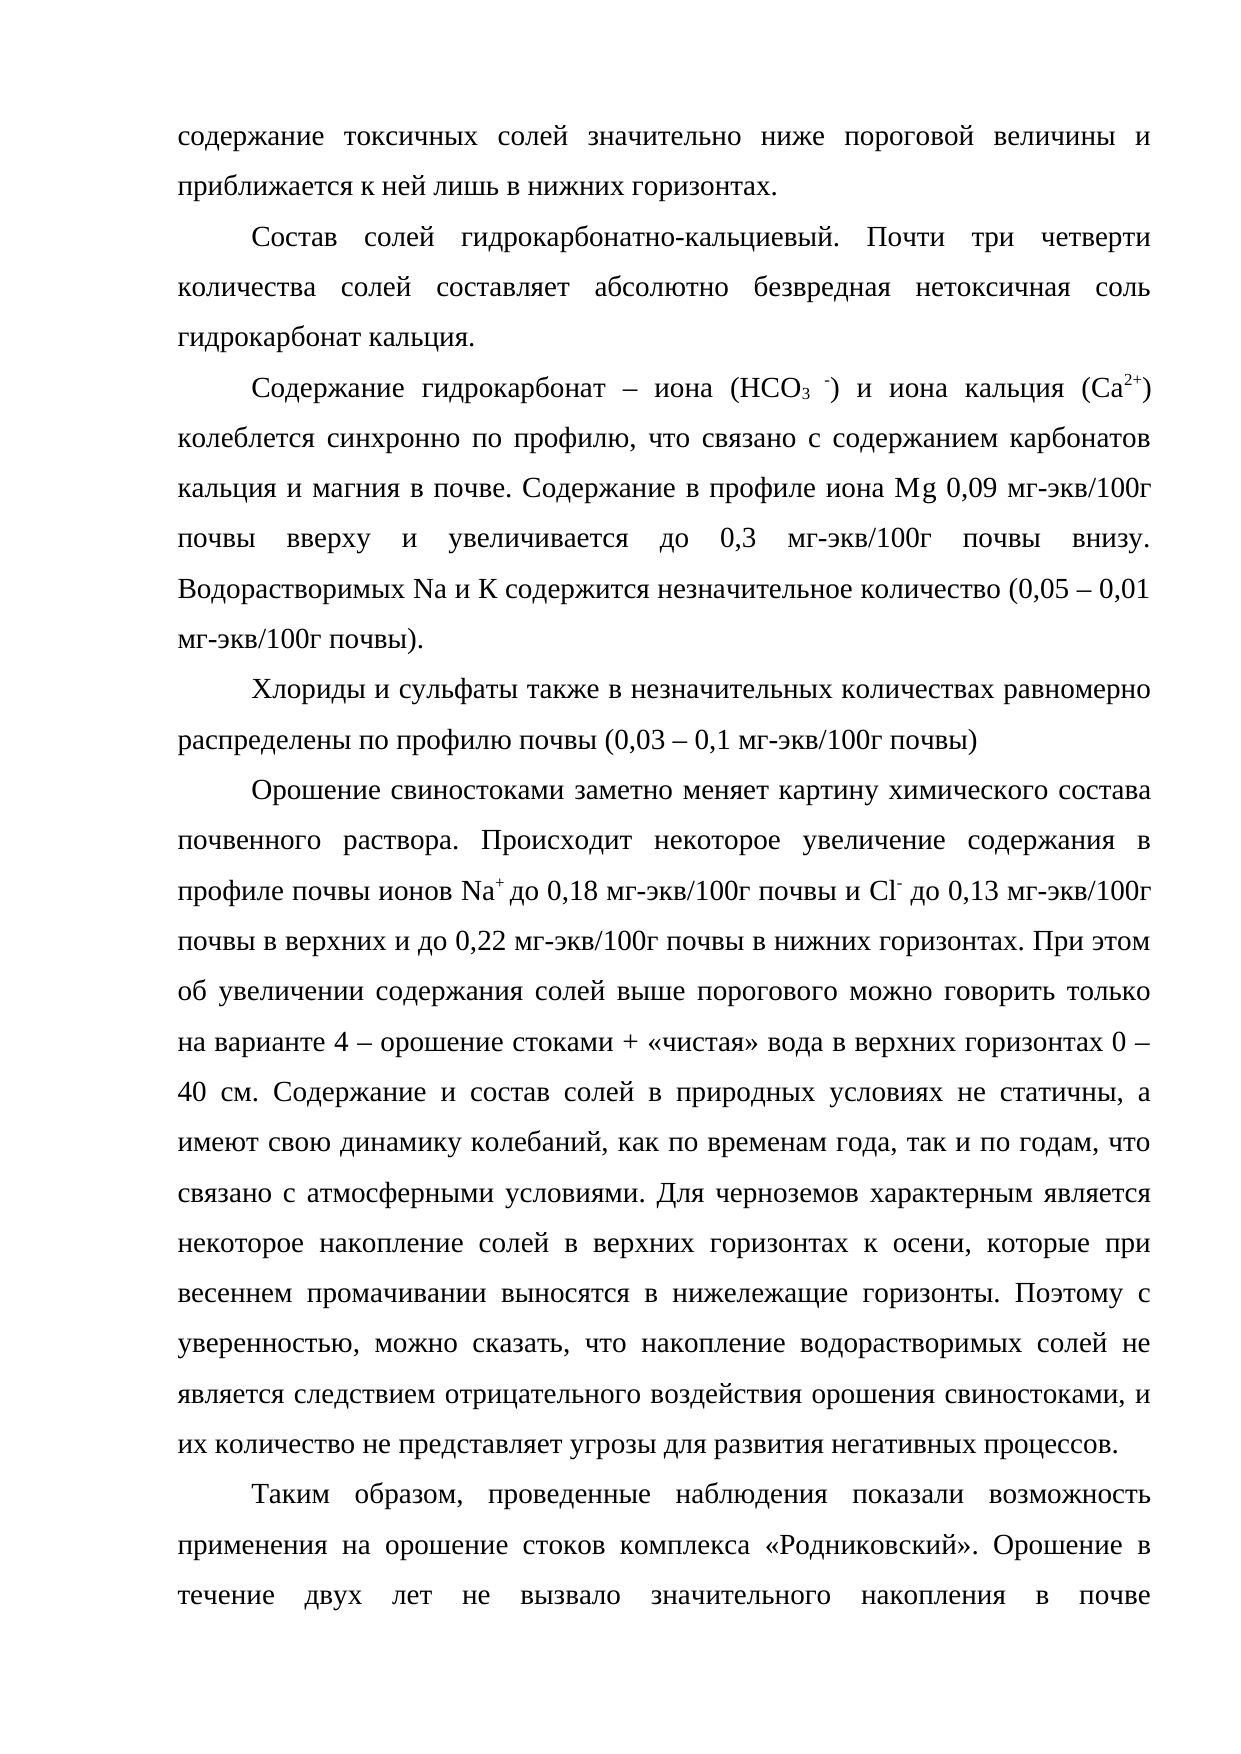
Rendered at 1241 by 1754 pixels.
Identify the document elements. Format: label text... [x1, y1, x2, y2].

text Состав солей гидрокарбонатно-кальциевый. Почти три четверти количества солей составляет абсолютно безвредная нетоксичная соль гидрокарбонат кальция. [177, 219, 1152, 353]
text Орошение свиностоками заметно меняет картину химического состава почвенного раствора. Происходит некоторое увеличение содержания в профиле почвы ионов Na+ до 0,18 мг-экв/100г почвы и Cl- до 0,13 мг-экв/100г почвы в верхних и до 0,22 мг-экв/100г почвы в нижних горизонтах. При этом об увеличении содержания солей выше порогового можно говорить только на варианте 4 – орошение стоками + «чистая» вода в верхних горизонтах 0 – 40 см. Содержание и состав солей в природных условиях не статичны, а имеют свою динамику колебаний, как по временам года, так и по годам, что связано с атмосферными условиями. Для черноземов характерным является некоторое накопление солей в верхних горизонтах к осени, которые при весеннем промачивании выносятся в нижележащие горизонты. Поэтому с уверенностью, можно сказать, что накопление водорастворимых солей не является следствием отрицательного воздействия орошения свиностоками, и их количество не представляет угрозы для развития негативных процессов. [177, 772, 1152, 1460]
text Хлориды и сульфаты также в незначительных количествах равномерно распределены по профилю почвы (0,03 – 0,1 мг-экв/100г почвы) [177, 672, 1152, 755]
text Содержание гидрокарбонат – иона (НСО3 -) и иона кальция (Са2+) колеблется синхронно по профилю, что связано с содержанием карбонатов кальция и магния в почве. Содержание в профиле иона Мg 0,09 мг-экв/100г почвы вверху и увеличивается до 0,3 мг-экв/100г почвы внизу. Водорастворимых Na и К содержится незначительное количество (0,05 – 0,01 мг-экв/100г почвы). [177, 370, 1152, 655]
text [177, 118, 1152, 202]
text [177, 1477, 1152, 1611]
